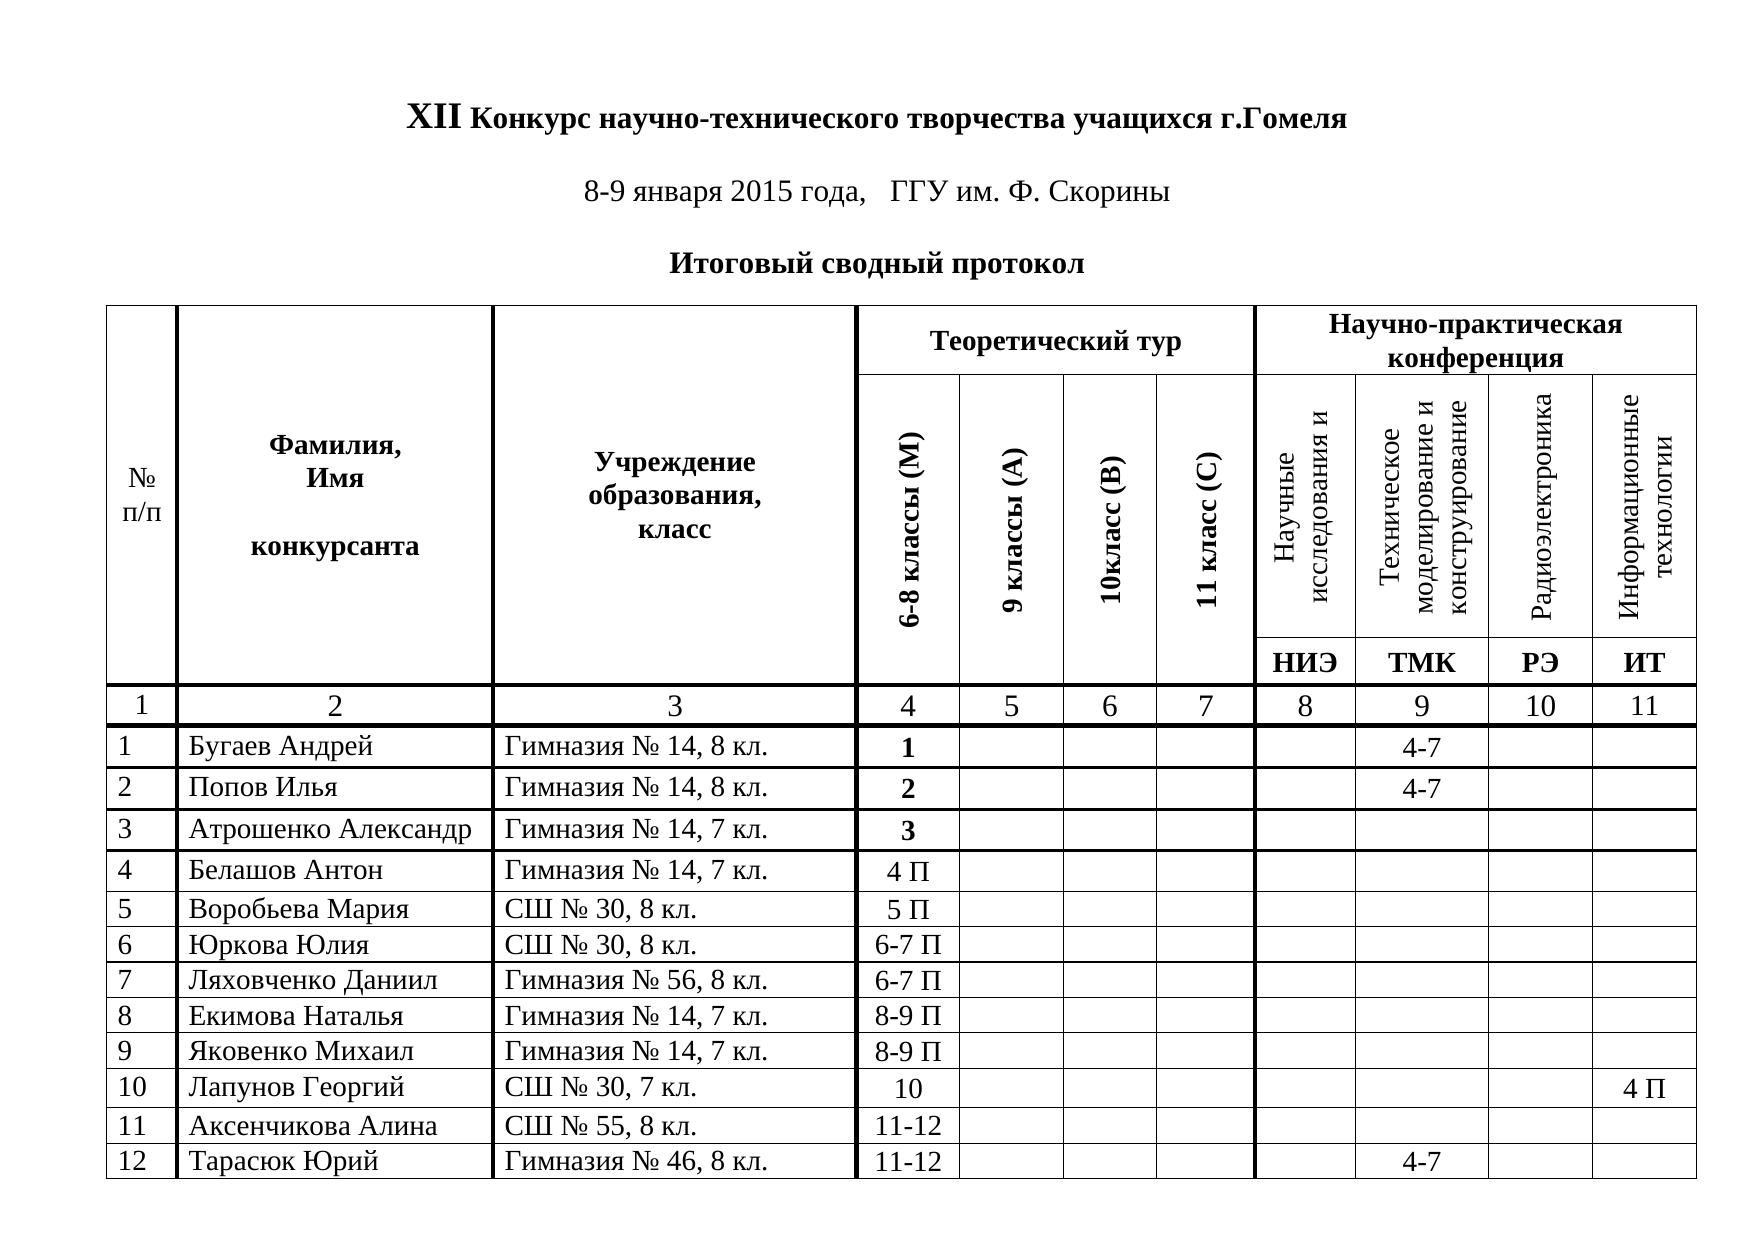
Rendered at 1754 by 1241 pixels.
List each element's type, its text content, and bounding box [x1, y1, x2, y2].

table_cell [1157, 998, 1253, 1032]
table_cell 2 [859, 769, 959, 808]
table_cell НИЭ [1257, 638, 1355, 682]
table_cell 8 [1257, 687, 1355, 723]
table_header Фамилия, Имя конкурсанта [179, 306, 491, 682]
table_cell СШ № 30, 8 кл. [495, 892, 854, 926]
table_cell [1064, 811, 1156, 849]
table_cell Гимназия № 14, 8 кл. [495, 769, 854, 808]
table_cell [1257, 852, 1355, 891]
table_cell [1157, 1033, 1253, 1068]
table_cell [1593, 963, 1696, 997]
table_cell Гимназия № 14, 7 кл. [495, 1033, 854, 1068]
table_cell 3 [107, 811, 175, 849]
table_cell Бугаев Андрей [179, 728, 491, 766]
table_cell [1157, 811, 1253, 849]
table_cell [1064, 769, 1156, 808]
table_cell [1157, 728, 1253, 766]
table_cell [1593, 769, 1696, 808]
table_cell 4 [859, 687, 959, 723]
table_cell [960, 1108, 1063, 1142]
table_cell [1489, 1144, 1592, 1178]
table_cell 4 П [1593, 1069, 1696, 1107]
table_cell ИТ [1593, 638, 1696, 682]
table_cell Гимназия № 14, 7 кл. [495, 811, 854, 849]
table_cell [1064, 927, 1156, 961]
table_cell [960, 1069, 1063, 1107]
table_cell [1489, 927, 1592, 961]
table_cell [1593, 1108, 1696, 1142]
table_cell 9 классы (А) [960, 375, 1063, 682]
table_cell [1257, 1033, 1355, 1068]
table_cell 11 [107, 1108, 175, 1142]
table_cell 12 [107, 1144, 175, 1178]
table_cell 4 [107, 852, 175, 891]
table_cell [1157, 1069, 1253, 1107]
table_cell [1257, 998, 1355, 1032]
table_cell Аксенчикова Алина [179, 1108, 491, 1142]
table_cell [1064, 1033, 1156, 1068]
table_cell 1 [107, 728, 175, 766]
text 8-9 января 2015 года, ГГУ им. Ф. Скорины [118, 173, 1636, 209]
table_cell [1593, 852, 1696, 891]
table_cell 4-7 [1356, 728, 1488, 766]
table_cell [1064, 728, 1156, 766]
table_cell [1356, 1069, 1488, 1107]
table_cell 7 [1157, 687, 1253, 723]
table_cell [1257, 1108, 1355, 1142]
table_cell Ляховченко Даниил [179, 963, 491, 997]
table_cell [1257, 811, 1355, 849]
table_cell [1064, 1144, 1156, 1178]
table_cell [1257, 728, 1355, 766]
table_cell 11 [1593, 687, 1696, 723]
table_cell [1356, 963, 1488, 997]
table_cell Белашов Антон [179, 852, 491, 891]
table_cell 11 класс (С) [1157, 375, 1253, 682]
table_cell [960, 728, 1063, 766]
table_header Учреждение образования, класс [495, 306, 854, 682]
table_cell СШ № 30, 7 кл. [495, 1069, 854, 1107]
table_cell [1157, 963, 1253, 997]
table_cell Юркова Юлия [179, 927, 491, 961]
table_cell 8 [107, 998, 175, 1032]
table_cell 5 П [859, 892, 959, 926]
table_cell Информационные технологии [1593, 375, 1696, 637]
table_cell 6 [107, 927, 175, 961]
table_cell [960, 811, 1063, 849]
table_cell 8-9 П [859, 998, 959, 1032]
table_cell [1064, 892, 1156, 926]
table_cell 4-7 [1356, 769, 1488, 808]
table_header № п/п [107, 306, 175, 682]
table_cell Гимназия № 14, 7 кл. [495, 998, 854, 1032]
table_cell [1257, 1144, 1355, 1178]
table_cell [1257, 769, 1355, 808]
table_cell 10 [859, 1069, 959, 1107]
table_cell Гимназия № 46, 8 кл. [495, 1144, 854, 1178]
table_cell [1593, 1144, 1696, 1178]
table_cell 1 [859, 728, 959, 766]
table_cell Тарасюк Юрий [179, 1144, 491, 1178]
table_cell Научные исследования и эксперимент [1257, 375, 1355, 637]
table_cell [1356, 1033, 1488, 1068]
table_cell [1489, 892, 1592, 926]
table_cell 5 [107, 892, 175, 926]
table_cell [960, 769, 1063, 808]
table_cell 1 [107, 687, 175, 723]
table_cell [960, 852, 1063, 891]
table_cell Яковенко Михаил [179, 1033, 491, 1068]
table_cell [960, 963, 1063, 997]
table_cell 6-7 П [859, 927, 959, 961]
table_cell Гимназия № 14, 7 кл. [495, 852, 854, 891]
table_cell [1489, 811, 1592, 849]
table_cell 5 [960, 687, 1063, 723]
table_cell [1064, 998, 1156, 1032]
table_cell [1489, 1069, 1592, 1107]
table_cell [1064, 852, 1156, 891]
table_cell Попов Илья [179, 769, 491, 808]
table_cell [1593, 1033, 1696, 1068]
table_cell [1157, 1108, 1253, 1142]
table_cell 3 [859, 811, 959, 849]
table_cell 11-12 [859, 1144, 959, 1178]
table_cell [960, 892, 1063, 926]
table_cell 9 [1356, 687, 1488, 723]
table_cell [960, 998, 1063, 1032]
table_cell Екимова Наталья [179, 998, 491, 1032]
table_header Теоретический тур [859, 306, 1253, 374]
table_cell [1489, 728, 1592, 766]
table_cell 10 [107, 1069, 175, 1107]
table_cell 2 [179, 687, 491, 723]
table_cell 8-9 П [859, 1033, 959, 1068]
table_cell 3 [495, 687, 854, 723]
table_cell [1489, 963, 1592, 997]
table_cell [1157, 892, 1253, 926]
table_cell [1489, 769, 1592, 808]
table_cell [1489, 1033, 1592, 1068]
table_cell [1593, 811, 1696, 849]
table_cell Гимназия № 14, 8 кл. [495, 728, 854, 766]
table_cell Радиоэлектроника [1489, 375, 1592, 637]
table_cell [1489, 852, 1592, 891]
table_cell Атрошенко Александр [179, 811, 491, 849]
table_cell [1593, 998, 1696, 1032]
table_cell [1356, 998, 1488, 1032]
table_cell СШ № 55, 8 кл. [495, 1108, 854, 1142]
table_cell [960, 1144, 1063, 1178]
table_cell 7 [107, 963, 175, 997]
table_cell [1489, 998, 1592, 1032]
table_cell 6-8 классы (М) [859, 375, 959, 682]
table_cell [1257, 927, 1355, 961]
table_cell ТМК [1356, 638, 1488, 682]
table_cell 4 П [859, 852, 959, 891]
table_cell [1356, 892, 1488, 926]
table_cell [1157, 1144, 1253, 1178]
table_cell СШ № 30, 8 кл. [495, 927, 854, 961]
table_cell 11-12 [859, 1108, 959, 1142]
title Итоговый сводный протокол [118, 244, 1636, 281]
table_cell [1157, 769, 1253, 808]
table_cell [1157, 927, 1253, 961]
table_cell [1593, 927, 1696, 961]
table_cell [960, 1033, 1063, 1068]
table_cell [1356, 1108, 1488, 1142]
table_cell Лапунов Георгий [179, 1069, 491, 1107]
table_cell 6-7 П [859, 963, 959, 997]
table_cell 6 [1064, 687, 1156, 723]
table_cell Техническое моделирование и конструирование [1356, 375, 1488, 637]
table_cell 9 [107, 1033, 175, 1068]
table_cell 2 [107, 769, 175, 808]
table_cell 10класс (В) [1064, 375, 1156, 682]
table_cell [960, 927, 1063, 961]
table_cell [1489, 1108, 1592, 1142]
table_cell [1257, 1069, 1355, 1107]
table_cell Гимназия № 56, 8 кл. [495, 963, 854, 997]
table_cell [1356, 852, 1488, 891]
text XII Конкурс научно-технического творчества учащихся г.Гомеля [118, 94, 1636, 137]
table_cell РЭ [1489, 638, 1592, 682]
table_cell [1257, 892, 1355, 926]
table_header Научно-практическая конференция [1257, 306, 1696, 374]
table_cell [1593, 728, 1696, 766]
table_cell [1064, 963, 1156, 997]
table_cell [1593, 892, 1696, 926]
table_cell 4-7 [1356, 1144, 1488, 1178]
table_cell 10 [1489, 687, 1592, 723]
table_cell [1064, 1069, 1156, 1107]
table_cell Воробьева Мария [179, 892, 491, 926]
table_cell [1064, 1108, 1156, 1142]
table_cell [1257, 963, 1355, 997]
table_cell [1356, 811, 1488, 849]
table_cell [1356, 927, 1488, 961]
table_cell [1157, 852, 1253, 891]
